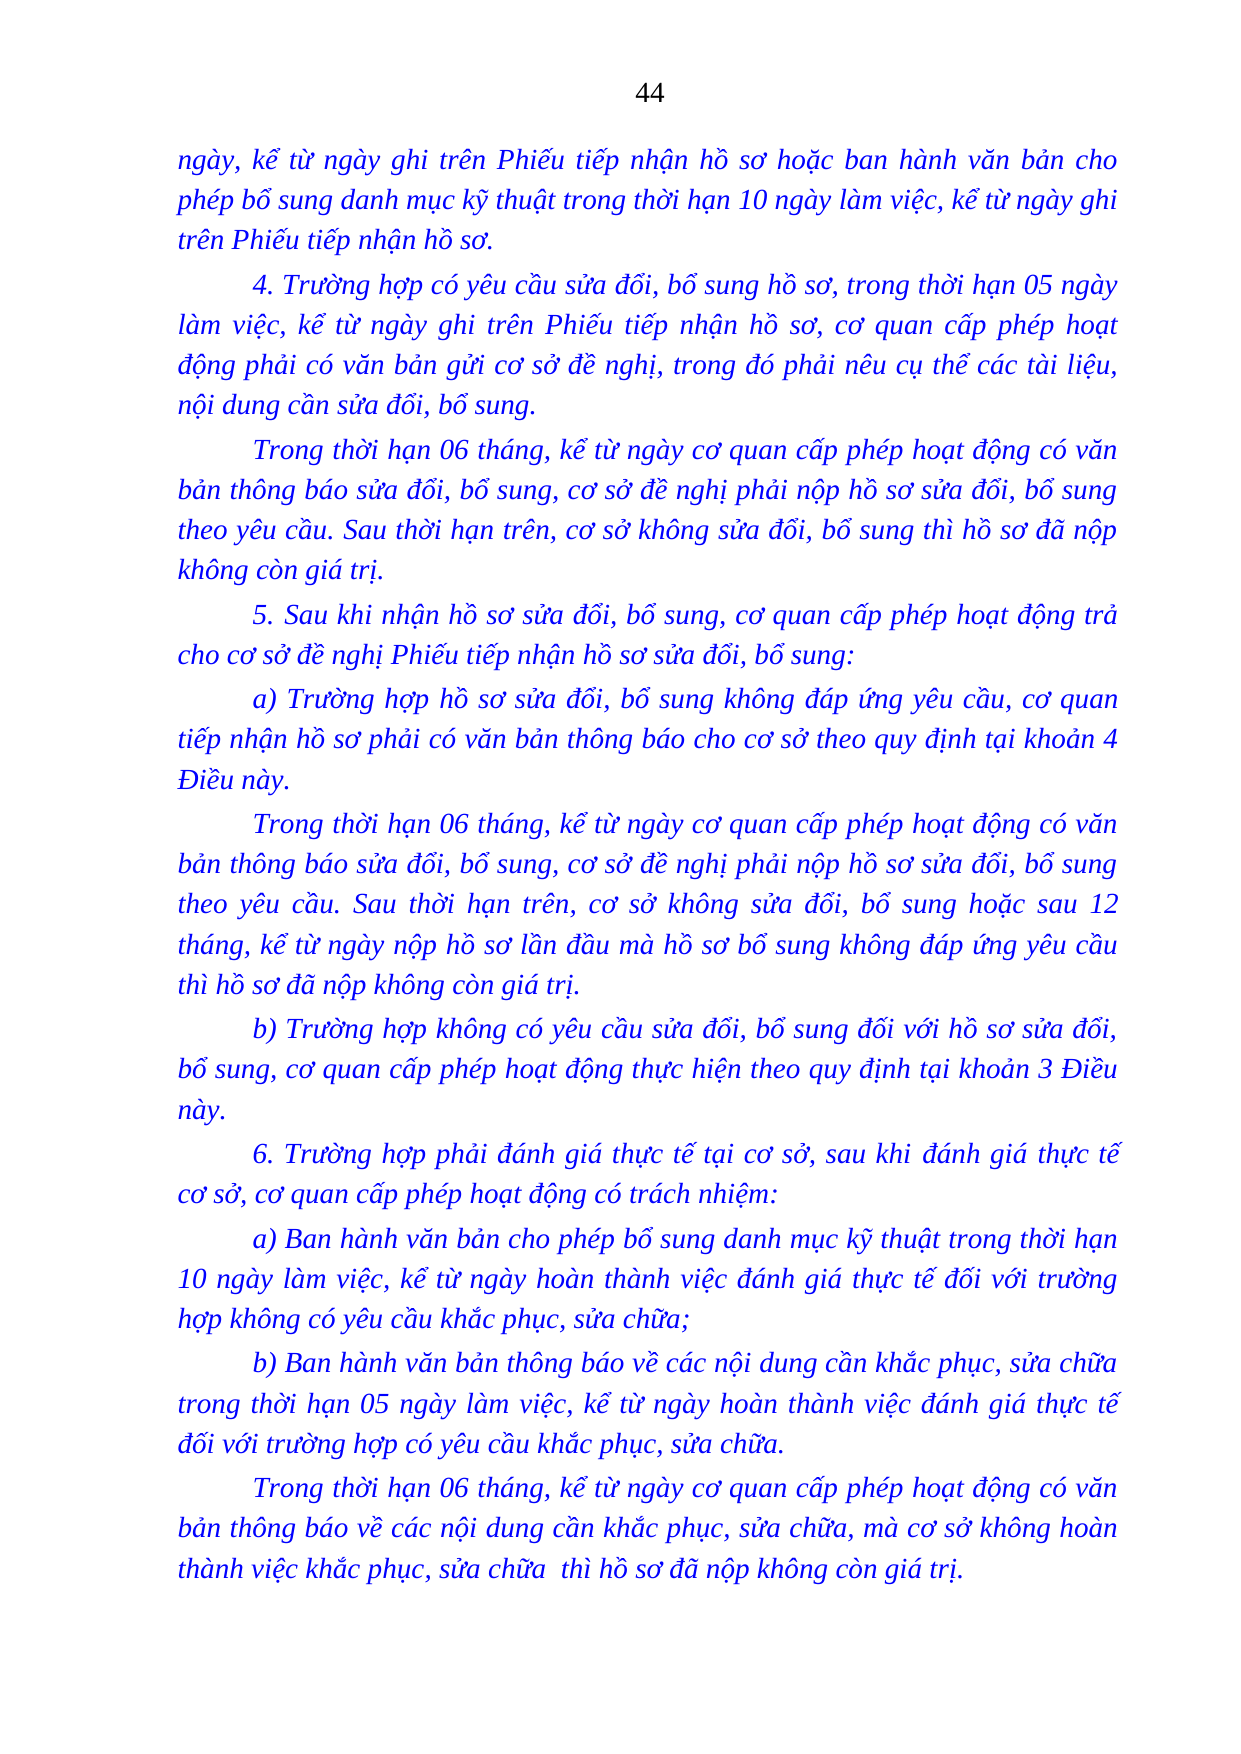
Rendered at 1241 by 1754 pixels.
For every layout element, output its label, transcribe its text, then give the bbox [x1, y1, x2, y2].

text a) Trường hợp hồ sơ sửa đổi, bổ sung không đáp ứng yêu cầu, cơ quan tiếp nhận hồ sơ phải có văn bản thông báo cho cơ sở theo quy định tại khoản 4 Điều này. [177, 681, 1122, 795]
text b) Trường hợp không có yêu cầu sửa đổi, bổ sung đối với hồ sơ sửa đổi, bổ sung, cơ quan cấp phép hoạt động thực hiện theo quy định tại khoản 3 Điều này. [177, 1011, 1122, 1125]
text 6. Trường hợp phải đánh giá thực tế tại cơ sở, sau khi đánh giá thực tế cơ sở, cơ quan cấp phép hoạt động có trách nhiệm: [177, 1136, 1122, 1210]
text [177, 142, 1122, 256]
text Trong thời hạn 06 tháng, kể từ ngày cơ quan cấp phép hoạt động có văn bản thông báo sửa đổi, bổ sung, cơ sở đề nghị phải nộp hồ sơ sửa đổi, bổ sung theo yêu cầu. Sau thời hạn trên, cơ sở không sửa đổi, bổ sung thì hồ sơ đã nộp không còn giá trị. [177, 432, 1122, 586]
text Trong thời hạn 06 tháng, kể từ ngày cơ quan cấp phép hoạt động có văn bản thông báo sửa đổi, bổ sung, cơ sở đề nghị phải nộp hồ sơ sửa đổi, bổ sung theo yêu cầu. Sau thời hạn trên, cơ sở không sửa đổi, bổ sung hoặc sau 12 tháng, kể từ ngày nộp hồ sơ lần đầu mà hồ sơ bổ sung không đáp ứng yêu cầu thì hồ sơ đã nộp không còn giá trị. [177, 806, 1122, 1001]
text 4. Trường hợp có yêu cầu sửa đổi, bổ sung hồ sơ, trong thời hạn 05 ngày làm việc, kể từ ngày ghi trên Phiếu tiếp nhận hồ sơ, cơ quan cấp phép hoạt động phải có văn bản gửi cơ sở đề nghị, trong đó phải nêu cụ thể các tài liệu, nội dung cần sửa đổi, bổ sung. [177, 267, 1122, 421]
text 5. Sau khi nhận hồ sơ sửa đổi, bổ sung, cơ quan cấp phép hoạt động trả cho cơ sở đề nghị Phiếu tiếp nhận hồ sơ sửa đổi, bổ sung: [177, 597, 1122, 671]
text Trong thời hạn 06 tháng, kể từ ngày cơ quan cấp phép hoạt động có văn bản thông báo về các nội dung cần khắc phục, sửa chữa, mà cơ sở không hoàn thành việc khắc phục, sửa chữa thì hồ sơ đã nộp không còn giá trị. [177, 1470, 1122, 1584]
text a) Ban hành văn bản cho phép bổ sung danh mục kỹ thuật trong thời hạn 10 ngày làm việc, kể từ ngày hoàn thành việc đánh giá thực tế đối với trường hợp không có yêu cầu khắc phục, sửa chữa; [177, 1221, 1122, 1335]
text b) Ban hành văn bản thông báo về các nội dung cần khắc phục, sửa chữa trong thời hạn 05 ngày làm việc, kể từ ngày hoàn thành việc đánh giá thực tế đối với trường hợp có yêu cầu khắc phục, sửa chữa. [177, 1346, 1122, 1459]
